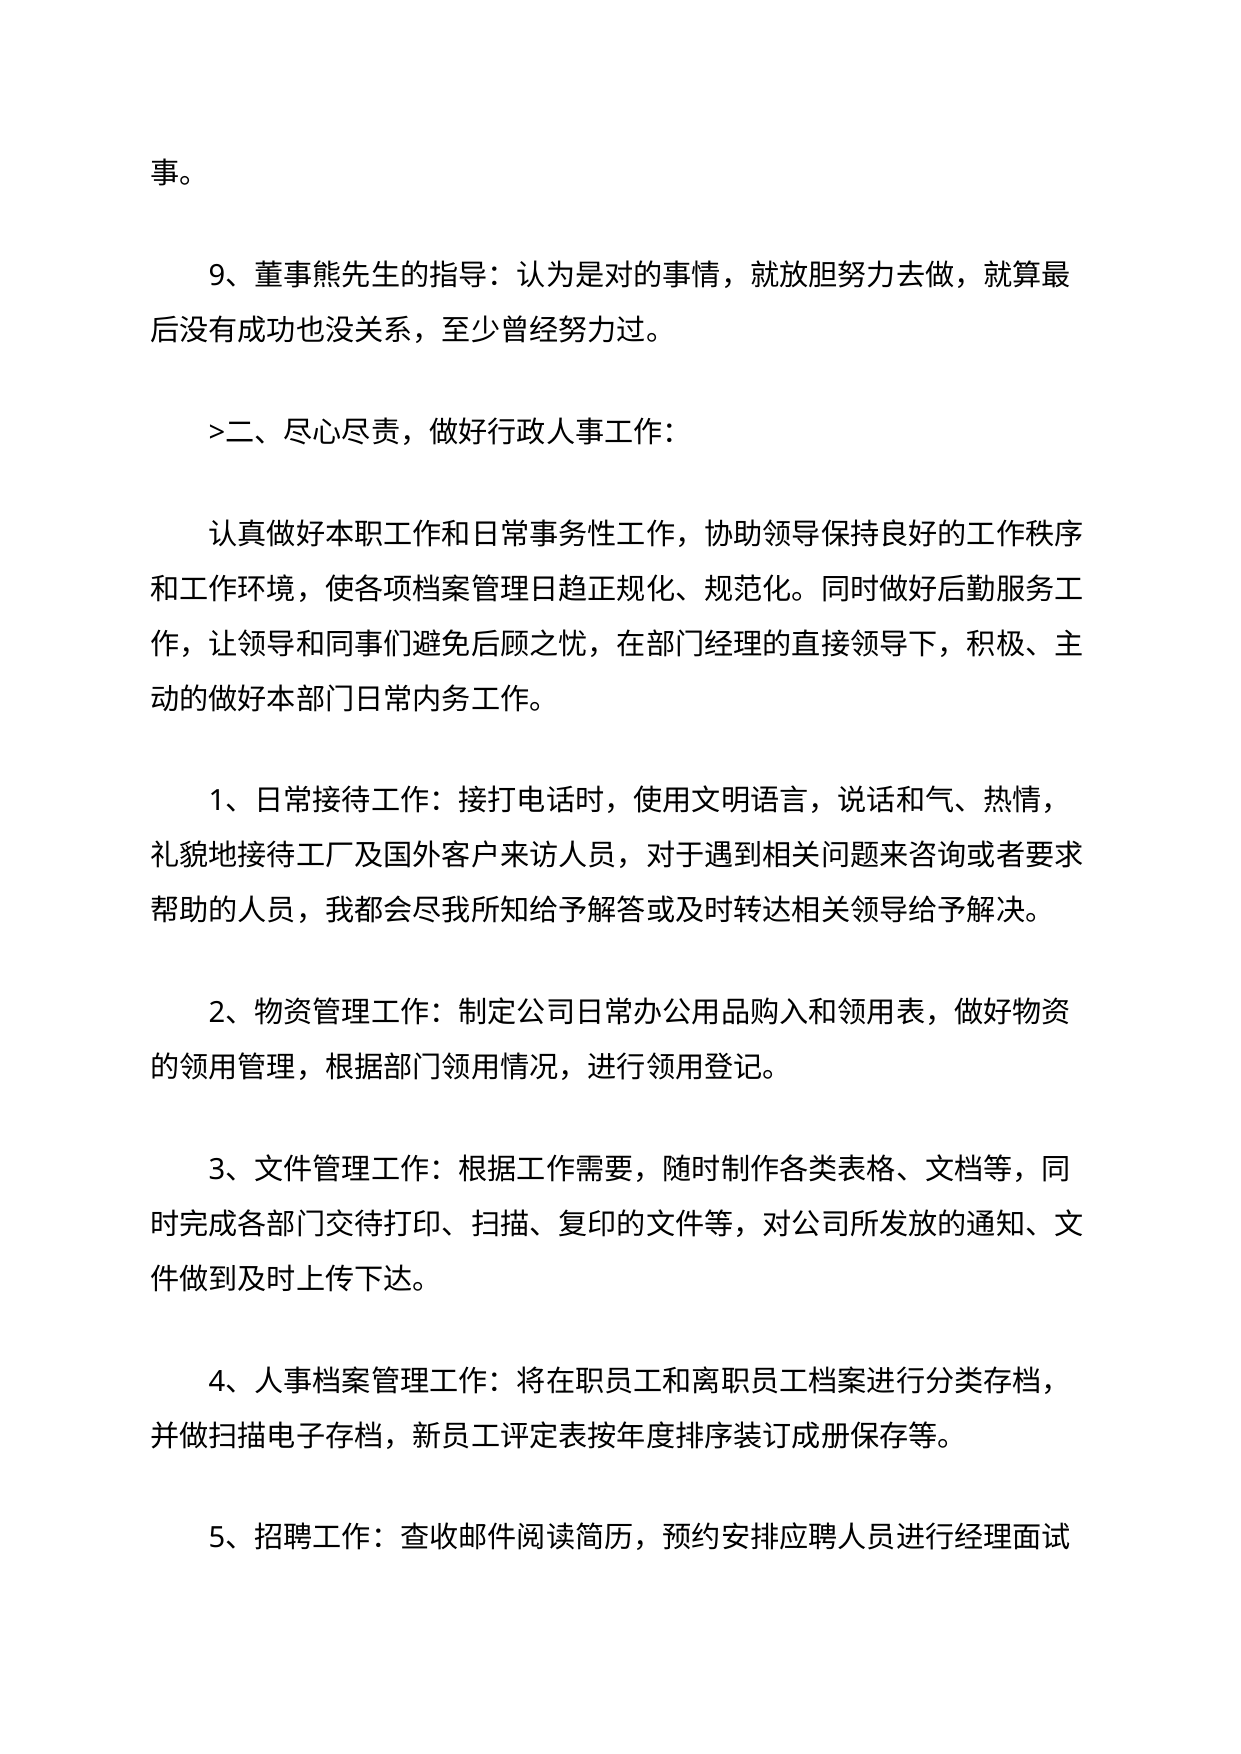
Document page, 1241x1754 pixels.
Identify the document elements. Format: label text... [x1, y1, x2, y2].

text 3、文件管理工作：根据工作需要，随时制作各类表格、文档等，同时完成各部门交待打印、扫描、复印的文件等，对公司所发放的通知、文件做到及时上传下达。 [150, 1145, 1090, 1298]
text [150, 1514, 1090, 1556]
text 4、人事档案管理工作：将在职员工和离职员工档案进行分类存档，并做扫描电子存档，新员工评定表按年度排序装订成册保存等。 [150, 1357, 1090, 1454]
text 认真做好本职工作和日常事务性工作，协助领导保持良好的工作秩序和工作环境，使各项档案管理日趋正规化、规范化。同时做好后勤服务工作，让领导和同事们避免后顾之忧，在部门经理的直接领导下，积极、主动的做好本部门日常内务工作。 [150, 511, 1090, 717]
text 2、物资管理工作：制定公司日常办公用品购入和领用表，做好物资的领用管理，根据部门领用情况，进行领用登记。 [150, 989, 1090, 1086]
text 9、董事熊先生的指导：认为是对的事情，就放胆努力去做，就算最后没有成功也没关系，至少曾经努力过。 [150, 252, 1090, 349]
text 1、日常接待工作：接打电话时，使用文明语言，说话和气、热情，礼貌地接待工厂及国外客户来访人员，对于遇到相关问题来咨询或者要求帮助的人员，我都会尽我所知给予解答或及时转达相关领导给予解决。 [150, 777, 1090, 929]
text >二、尽心尽责，做好行政人事工作： [150, 408, 1090, 451]
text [150, 150, 1090, 192]
